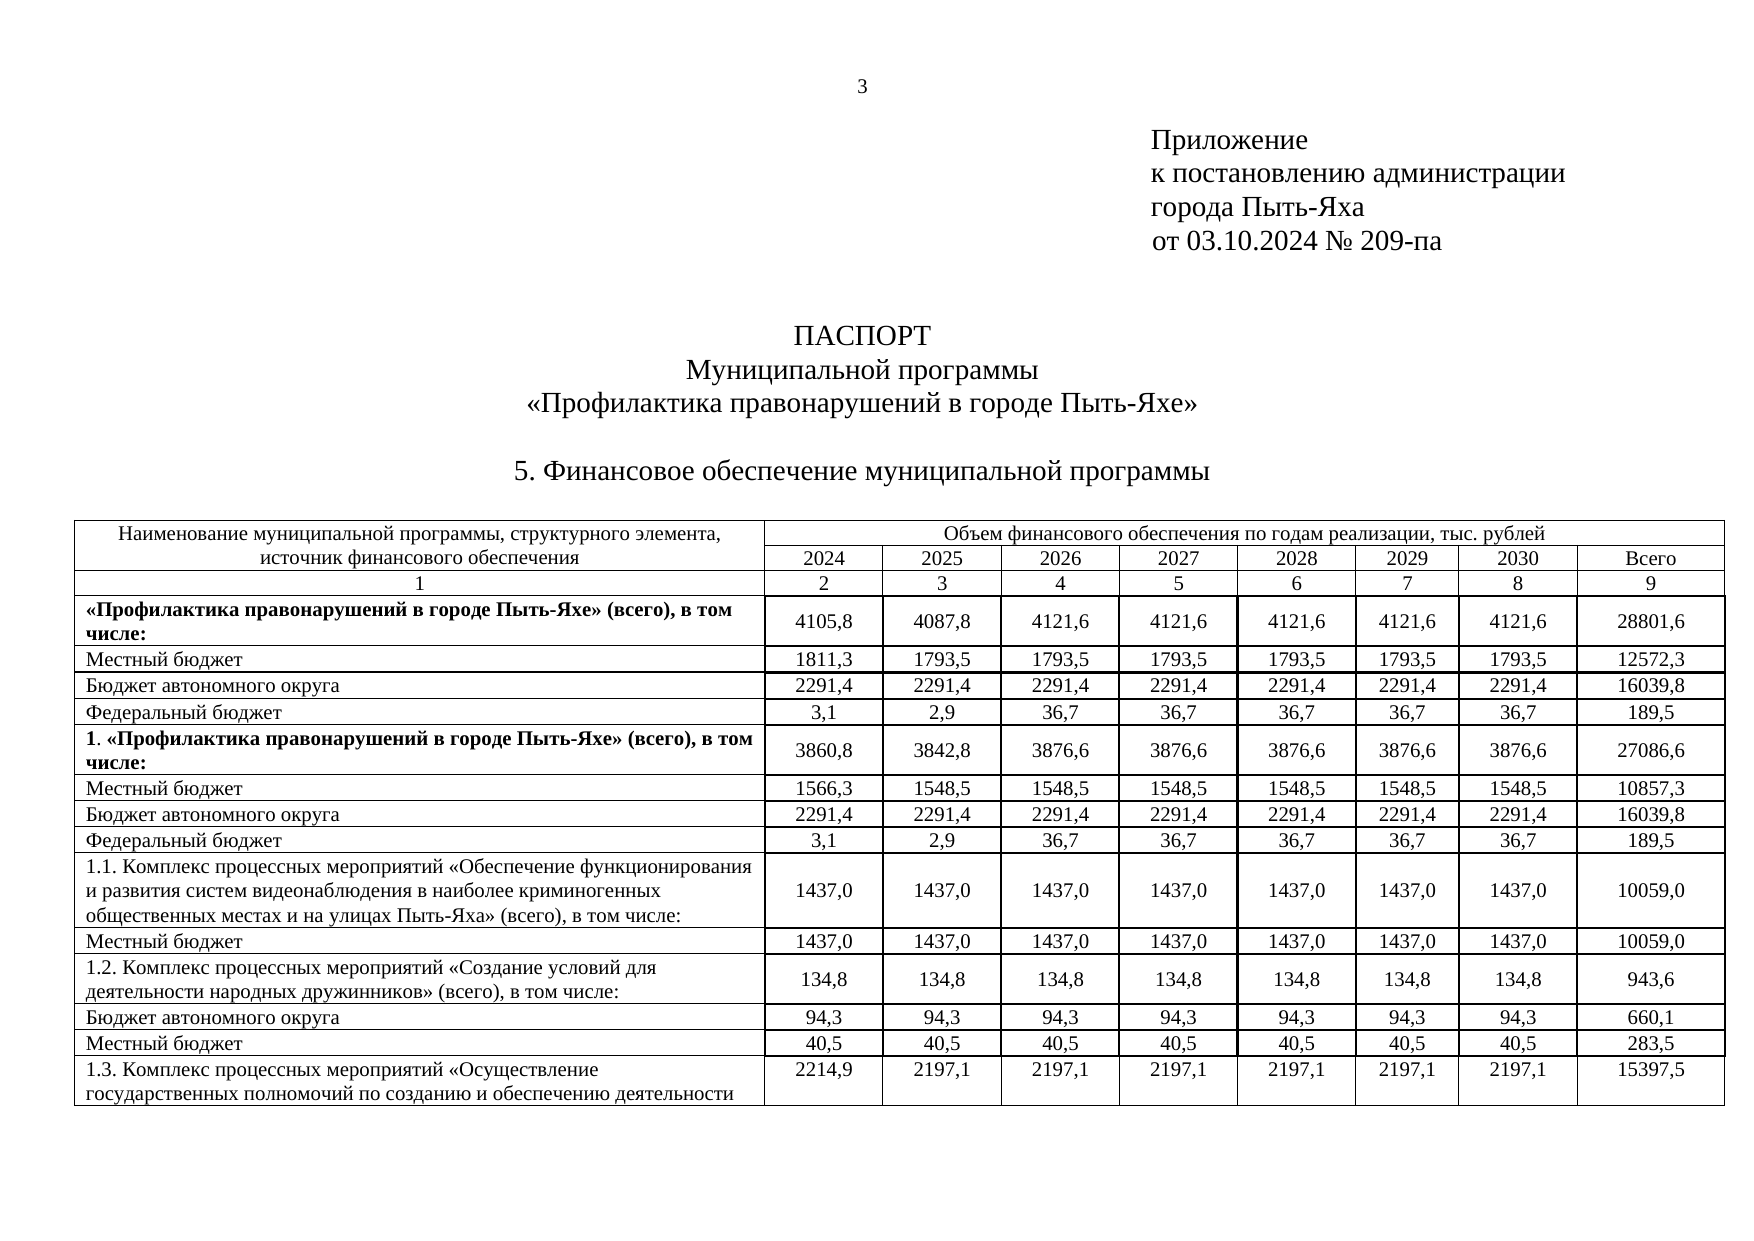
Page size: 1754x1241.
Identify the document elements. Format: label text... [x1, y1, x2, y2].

table_cell 28801,6 [1578, 597, 1724, 645]
table_cell 2030 [1459, 546, 1577, 570]
table_cell 4121,6 [1357, 597, 1458, 645]
table_cell 134,8 [766, 955, 882, 1003]
table_cell 9 [1578, 571, 1724, 595]
table_cell 15397,5 [1578, 1057, 1724, 1105]
text города Пыть-Яха [1077, 189, 1606, 223]
table_cell 3876,6 [1239, 726, 1355, 774]
table_cell 2291,4 [1357, 674, 1458, 697]
table_cell Бюджет автономного округа [75, 801, 764, 826]
table_cell Федеральный бюджет [75, 827, 764, 852]
table_cell 1793,5 [1357, 647, 1458, 671]
table_cell 189,5 [1578, 700, 1724, 724]
table_cell 943,6 [1578, 955, 1724, 1003]
table_cell 1437,0 [1239, 929, 1355, 953]
text ПАСПОРТ [118, 318, 1606, 352]
table_cell 1.2. Комплекс процессных мероприятий «Создание условий для деятельности народных дружинников» (всего), в том числе: [75, 954, 764, 1003]
table_cell 2291,4 [766, 674, 882, 697]
text от 03.10.2024 № 209-па [856, 223, 1606, 256]
table_cell 2291,4 [1239, 674, 1355, 697]
table_cell 2 [765, 571, 882, 595]
table_cell 1. «Профилактика правонарушений в городе Пыть-Яхе» (всего), в том числе: [75, 725, 764, 774]
table_cell 40,5 [766, 1031, 882, 1055]
table_cell 1566,3 [766, 776, 882, 800]
table_cell 1437,0 [1460, 929, 1576, 953]
table_cell 1437,0 [1002, 854, 1118, 927]
table_cell 4 [1002, 571, 1119, 595]
table_cell 1548,5 [1357, 776, 1458, 800]
table_cell 5 [1120, 571, 1237, 595]
table_cell 1793,5 [1239, 647, 1355, 671]
table_cell 94,3 [1239, 1005, 1355, 1029]
table_cell 40,5 [1120, 1031, 1236, 1055]
table_cell 3842,8 [884, 726, 1000, 774]
table_cell 2197,1 [1002, 1057, 1119, 1105]
table_cell 660,1 [1578, 1005, 1724, 1029]
table_cell Бюджет автономного округа [75, 1004, 764, 1029]
table_cell 3876,6 [1460, 726, 1576, 774]
table_cell 134,8 [1357, 955, 1458, 1003]
table_cell 94,3 [1460, 1005, 1576, 1029]
table_cell 3,1 [766, 700, 882, 724]
table_cell 134,8 [884, 955, 1000, 1003]
text «Профилактика правонарушений в городе Пыть-Яхе» [118, 386, 1606, 419]
table_header Объем финансового обеспечения по годам реализации, тыс. рублей [765, 521, 1724, 545]
text Муниципальной программы [118, 352, 1606, 386]
table_cell 40,5 [1357, 1031, 1458, 1055]
table_cell 16039,8 [1578, 674, 1724, 697]
table_cell 1548,5 [884, 776, 1000, 800]
table_cell 2026 [1002, 546, 1119, 570]
table_cell 8 [1459, 571, 1577, 595]
table_cell 2291,4 [1120, 802, 1236, 826]
table_cell 36,7 [1002, 828, 1118, 852]
table_cell 1548,5 [1002, 776, 1118, 800]
text к постановлению администрации [1151, 156, 1606, 189]
table_cell Местный бюджет [75, 646, 764, 671]
table_cell 1811,3 [766, 647, 882, 671]
title Приложение [1077, 122, 1606, 156]
table_cell 27086,6 [1578, 726, 1724, 774]
table_cell 1437,0 [1120, 854, 1236, 927]
table_cell 10857,3 [1578, 776, 1724, 800]
table_cell 36,7 [1357, 700, 1458, 724]
table_cell 3876,6 [1120, 726, 1236, 774]
table_cell 2,9 [884, 700, 1000, 724]
table_cell 4121,6 [1239, 597, 1355, 645]
table_cell Всего [1578, 546, 1724, 570]
table_cell 4121,6 [1460, 597, 1576, 645]
table_cell 36,7 [1460, 828, 1576, 852]
table_cell 2291,4 [884, 674, 1000, 697]
table_cell 1548,5 [1120, 776, 1236, 800]
table_cell 1437,0 [1120, 929, 1236, 953]
table_cell 4087,8 [884, 597, 1000, 645]
table_cell 10059,0 [1578, 929, 1724, 953]
table_cell 40,5 [1460, 1031, 1576, 1055]
table_cell 2291,4 [1120, 674, 1236, 697]
table_cell 1.1. Комплекс процессных мероприятий «Обеспечение функционирования и развития систем видеонаблюдения в наиболее криминогенных общественных местах и на улицах Пыть-Яха» (всего), в том числе: [75, 853, 764, 927]
table_cell 1793,5 [1120, 647, 1236, 671]
table_cell 2029 [1356, 546, 1458, 570]
table_cell 1437,0 [1239, 854, 1355, 927]
table_cell 2197,1 [1356, 1057, 1458, 1105]
table_cell 2197,1 [883, 1057, 1001, 1105]
table_cell 4121,6 [1120, 597, 1236, 645]
table_cell 36,7 [1239, 828, 1355, 852]
table_cell 3 [883, 571, 1001, 595]
table_cell 1437,0 [1460, 854, 1576, 927]
table_cell 2291,4 [1002, 674, 1118, 697]
table_cell 1548,5 [1239, 776, 1355, 800]
table_cell 2197,1 [1459, 1057, 1577, 1105]
table_cell 1437,0 [1357, 854, 1458, 927]
table_cell 2291,4 [1357, 802, 1458, 826]
table_cell 94,3 [766, 1005, 882, 1029]
table_cell 1 [75, 571, 764, 595]
table_cell 40,5 [884, 1031, 1000, 1055]
table_cell 1793,5 [1002, 647, 1118, 671]
table_cell 36,7 [1239, 700, 1355, 724]
text 5. Финансовое обеспечение муниципальной программы [118, 453, 1606, 486]
table_cell Бюджет автономного округа [75, 673, 764, 697]
table_cell 3860,8 [766, 726, 882, 774]
table_cell 134,8 [1002, 955, 1118, 1003]
table_cell 3,1 [766, 828, 882, 852]
table_cell 1437,0 [1002, 929, 1118, 953]
table_cell 2291,4 [884, 802, 1000, 826]
table_cell 3876,6 [1357, 726, 1458, 774]
table_cell Местный бюджет [75, 775, 764, 800]
table_cell 36,7 [1120, 700, 1236, 724]
table_cell 2027 [1120, 546, 1237, 570]
table_cell 4121,6 [1002, 597, 1118, 645]
table_cell 12572,3 [1578, 647, 1724, 671]
table_cell 40,5 [1239, 1031, 1355, 1055]
table_cell 4105,8 [766, 597, 882, 645]
table_cell 2291,4 [1460, 674, 1576, 697]
table_cell 1437,0 [884, 929, 1000, 953]
table_cell 189,5 [1578, 828, 1724, 852]
table_cell 36,7 [1460, 700, 1576, 724]
table_cell 7 [1356, 571, 1458, 595]
table_cell 94,3 [1120, 1005, 1236, 1029]
table_cell 134,8 [1239, 955, 1355, 1003]
table_cell 1437,0 [884, 854, 1000, 927]
table_cell 94,3 [1002, 1005, 1118, 1029]
table_cell 16039,8 [1578, 802, 1724, 826]
table_cell 10059,0 [1578, 854, 1724, 927]
table_cell 1437,0 [766, 929, 882, 953]
table_cell 134,8 [1120, 955, 1236, 1003]
table_cell 2291,4 [1239, 802, 1355, 826]
table_cell 36,7 [1120, 828, 1236, 852]
table_cell 2024 [765, 546, 882, 570]
table_cell 134,8 [1460, 955, 1576, 1003]
table_cell 2,9 [884, 828, 1000, 852]
table_cell Местный бюджет [75, 928, 764, 953]
table_cell 2291,4 [1460, 802, 1576, 826]
table_cell 1793,5 [884, 647, 1000, 671]
table_cell 1548,5 [1460, 776, 1576, 800]
table_cell 2291,4 [766, 802, 882, 826]
table_cell 2197,1 [1238, 1057, 1355, 1105]
table_cell 94,3 [884, 1005, 1000, 1029]
table_cell 2028 [1238, 546, 1355, 570]
table_cell Федеральный бюджет [75, 699, 764, 724]
table_cell «Профилактика правонарушений в городе Пыть-Яхе» (всего), в том числе: [75, 596, 764, 645]
table_cell 1437,0 [766, 854, 882, 927]
table_header Наименование муниципальной программы, структурного элемента, источник финансового обеспечения [75, 521, 764, 570]
table_cell 1437,0 [1357, 929, 1458, 953]
table_cell 1793,5 [1460, 647, 1576, 671]
table_cell 2197,1 [1120, 1057, 1237, 1105]
table_cell 36,7 [1357, 828, 1458, 852]
table_cell 283,5 [1578, 1031, 1724, 1055]
table_cell 3876,6 [1002, 726, 1118, 774]
table_cell 2214,9 [765, 1057, 882, 1105]
table_cell 40,5 [1002, 1031, 1118, 1055]
table_cell 94,3 [1357, 1005, 1458, 1029]
table_cell 36,7 [1002, 700, 1118, 724]
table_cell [75, 1056, 764, 1105]
table_cell 2025 [883, 546, 1001, 570]
table_cell 6 [1238, 571, 1355, 595]
table_cell 2291,4 [1002, 802, 1118, 826]
table_cell Местный бюджет [75, 1030, 764, 1055]
